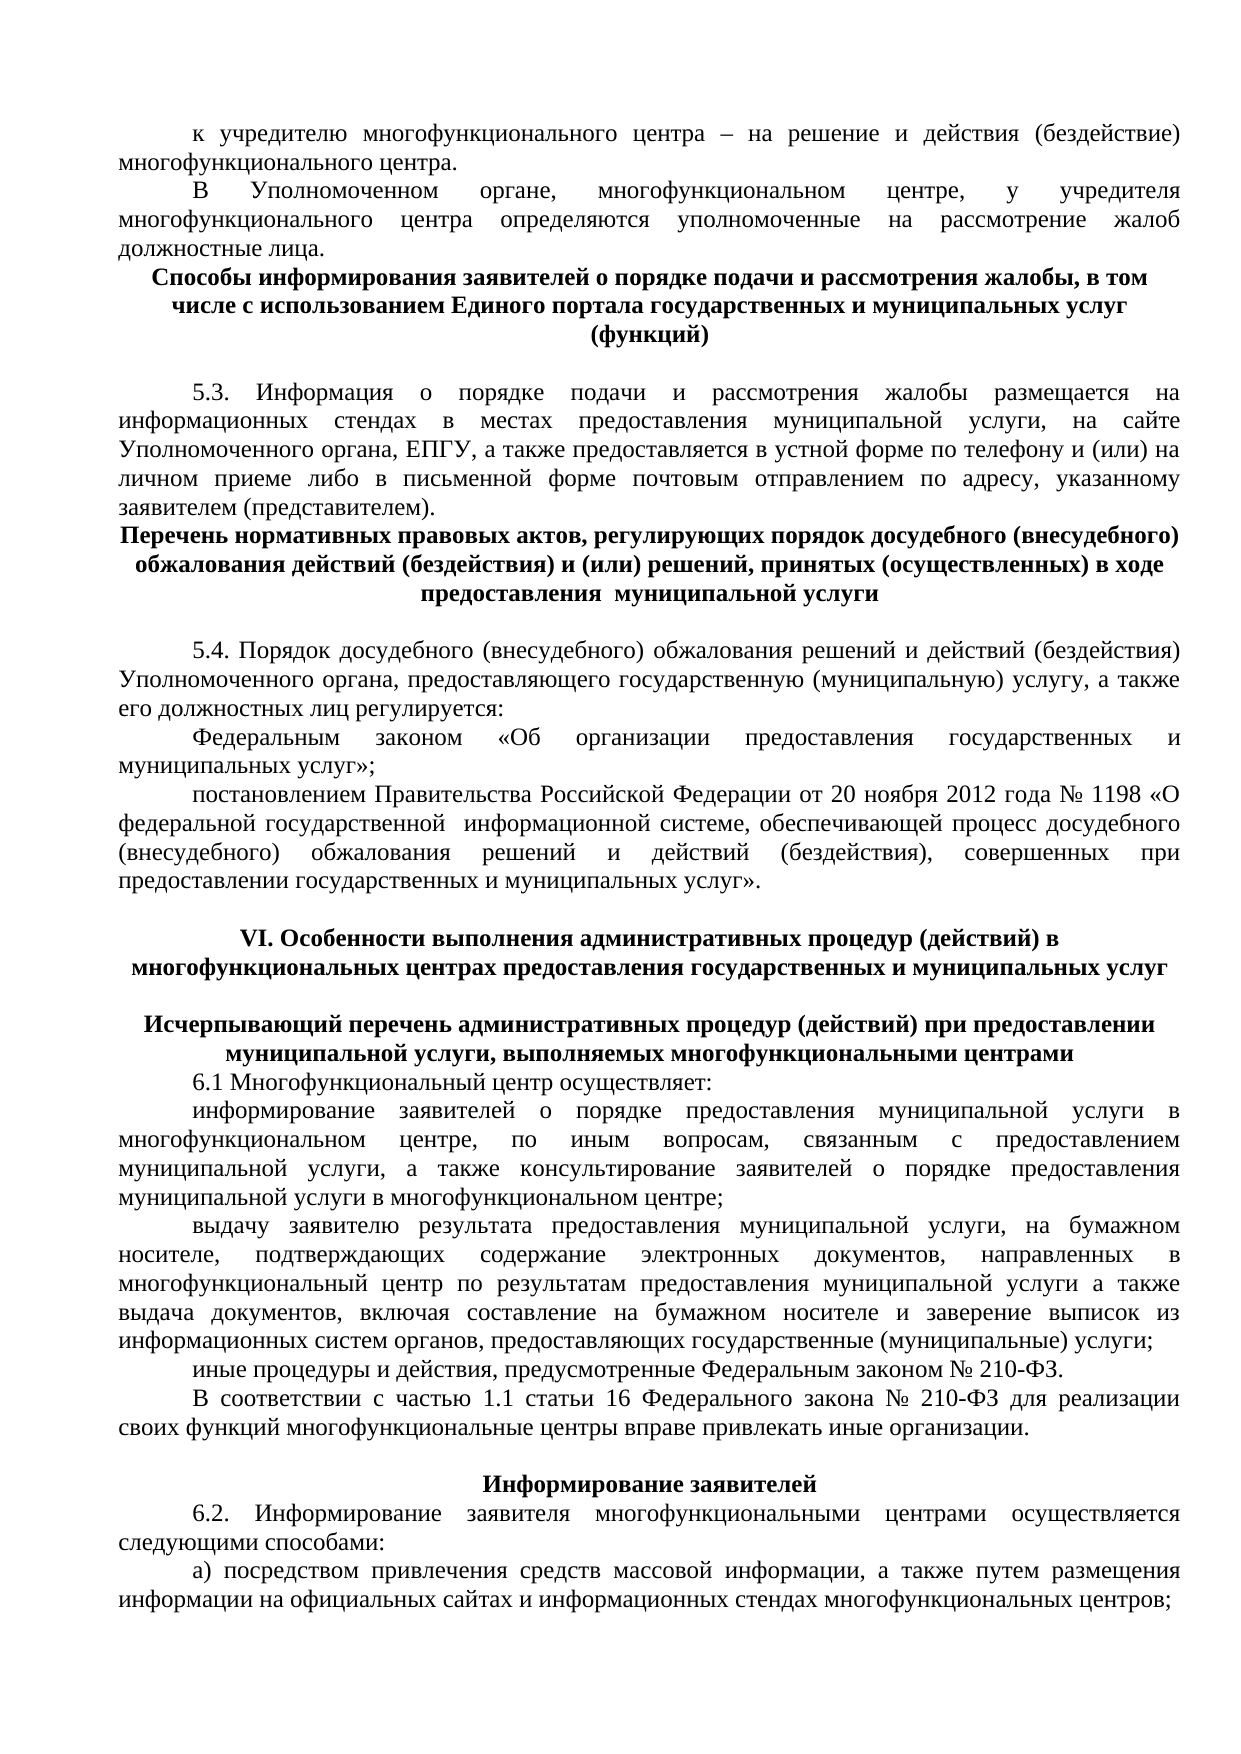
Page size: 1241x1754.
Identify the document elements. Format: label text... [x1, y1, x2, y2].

text а) посредством привлечения средств массовой информации, а также путем размещения информации на официальных сайтах и информационных стендах многофункциональных центров; [118, 1556, 1181, 1613]
text Способы информирования заявителей о порядке подачи и рассмотрения жалобы, в том числе с использованием Единого портала государственных и муниципальных услуг (функций) [118, 262, 1181, 348]
text В соответствии с частью 1.1 статьи 16 Федерального закона № 210-ФЗ для реализации своих функций многофункциональные центры вправе привлекать иные организации. [118, 1383, 1181, 1441]
text Информирование заявителей [118, 1469, 1181, 1498]
text В Уполномоченном органе, многофункциональном центре, у учредителя многофункционального центра определяются уполномоченные на рассмотрение жалоб должностные лица. [118, 176, 1181, 262]
text выдачу заявителю результата предоставления муниципальной услуги, на бумажном носителе, подтверждающих содержание электронных документов, направленных в многофункциональный центр по результатам предоставления муниципальной услуги а также выдача документов, включая составление на бумажном носителе и заверение выписок из информационных систем органов, предоставляющих государственные (муниципальные) услуги; [118, 1211, 1181, 1354]
text 5.4. Порядок досудебного (внесудебного) обжалования решений и действий (бездействия) Уполномоченного органа, предоставляющего государственную (муниципальную) услугу, а также его должностных лиц регулируется: [118, 636, 1181, 722]
text Федеральным законом «Об организации предоставления государственных и муниципальных услуг»; [118, 722, 1181, 779]
text иные процедуры и действия, предусмотренные Федеральным законом № 210-ФЗ. [118, 1354, 1181, 1383]
text 6.1 Многофункциональный центр осуществляет: [118, 1067, 1181, 1096]
text к учредителю многофункционального центра – на решение и действия (бездействие) многофункционального центра. [118, 118, 1181, 176]
text Исчерпывающий перечень административных процедур (действий) при предоставлении муниципальной услуги, выполняемых многофункциональными центрами [118, 1009, 1181, 1067]
text 6.2. Информирование заявителя многофункциональными центрами осуществляется следующими способами: [118, 1498, 1181, 1556]
text VI. Особенности выполнения административных процедур (действий) в многофункциональных центрах предоставления государственных и муниципальных услуг [118, 923, 1181, 981]
text Перечень нормативных правовых актов, регулирующих порядок досудебного (внесудебного) обжалования действий (бездействия) и (или) решений, принятых (осуществленных) в ходе предоставления муниципальной услуги [118, 521, 1181, 607]
text информирование заявителей о порядке предоставления муниципальной услуги в многофункциональном центре, по иным вопросам, связанным с предоставлением муниципальной услуги, а также консультирование заявителей о порядке предоставления муниципальной услуги в многофункциональном центре; [118, 1096, 1181, 1211]
text 5.3. Информация о порядке подачи и рассмотрения жалобы размещается на информационных стендах в местах предоставления муниципальной услуги, на сайте Уполномоченного органа, ЕПГУ, а также предоставляется в устной форме по телефону и (или) на личном приеме либо в письменной форме почтовым отправлением по адресу, указанному заявителем (представителем). [118, 377, 1181, 521]
text постановлением Правительства Российской Федерации от 20 ноября 2012 года № 1198 «О федеральной государственной информационной системе, обеспечивающей процесс досудебного (внесудебного) обжалования решений и действий (бездействия), совершенных при предоставлении государственных и муниципальных услуг». [118, 779, 1181, 894]
